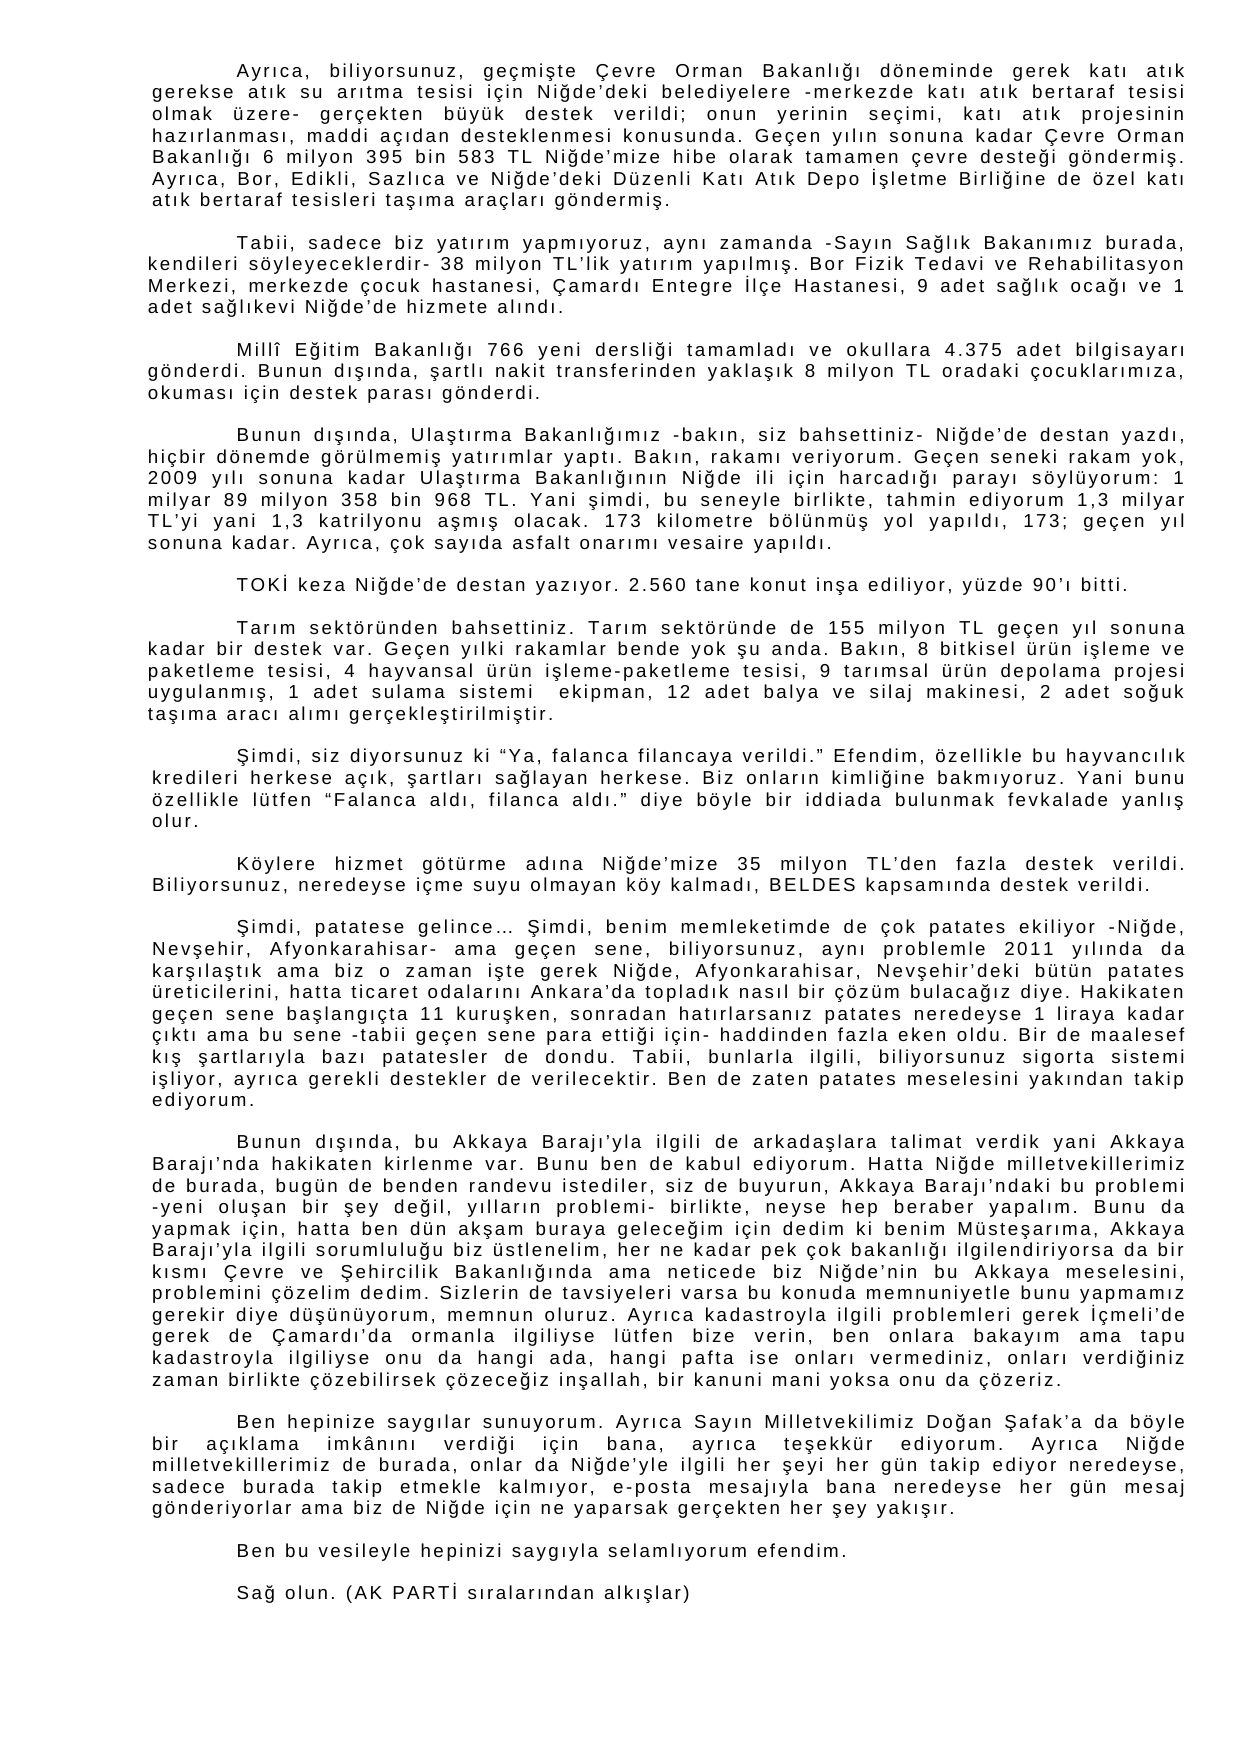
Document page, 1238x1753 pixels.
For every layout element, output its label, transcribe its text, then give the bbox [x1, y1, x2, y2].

text Ben bu vesileyle hepinizi saygıyla selamlıyorum efendim. [152, 1539, 1186, 1561]
text Ayrıca, biliyorsunuz, geçmişte Çevre Orman Bakanlığı döneminde gerek katı atık gerekse atık su arıtma tesisi için Niğde’deki belediyelere -merkezde katı atık bertaraf tesisi olmak üzere- gerçekten büyük destek verildi; onun yerinin seçimi, katı atık projesinin hazırlanması, maddi açıdan desteklenmesi konusunda. Geçen yılın sonuna kadar Çevre Orman Bakanlığı 6 milyon 395 bin 583 TL Niğde’mize hibe olarak tamamen çevre desteği göndermiş. Ayrıca, Bor, Edikli, Sazlıca ve Niğde’deki Düzenli Katı Atık Depo İşletme Birliğine de özel katı atık bertaraf tesisleri taşıma araçları göndermiş. [152, 60, 1186, 211]
text Şimdi, siz diyorsunuz ki “Ya, falanca filancaya verildi.” Efendim, özellikle bu hayvancılık kredileri herkese açık, şartları sağlayan herkese. Biz onların kimliğine bakmıyoruz. Yani bunu özellikle lütfen “Falanca aldı, filanca aldı.” diye böyle bir iddiada bulunmak fevkalade yanlış olur. [152, 745, 1186, 832]
text Köylere hizmet götürme adına Niğde’mize 35 milyon TL’den fazla destek verildi. Biliyorsunuz, neredeyse içme suyu olmayan köy kalmadı, BELDES kapsamında destek verildi. [152, 852, 1186, 896]
text Millî Eğitim Bakanlığı 766 yeni dersliği tamamladı ve okullara 4.375 adet bilgisayarı gönderdi. Bunun dışında, şartlı nakit transferinden yaklaşık 8 milyon TL oradaki çocuklarımıza, okuması için destek parası gönderdi. [148, 338, 1186, 403]
text Bunun dışında, bu Akkaya Barajı’yla ilgili de arkadaşlara talimat verdik yani Akkaya Barajı’nda hakikaten kirlenme var. Bunu ben de kabul ediyorum. Hatta Niğde milletvekillerimiz de burada, bugün de benden randevu istediler, siz de buyurun, Akkaya Barajı’ndaki bu problemi -yeni oluşan bir şey değil, yılların problemi- birlikte, neyse hep beraber yapalım. Bunu da yapmak için, hatta ben dün akşam buraya geleceğim için dedim ki benim Müsteşarıma, Akkaya Barajı’yla ilgili sorumluluğu biz üstlenelim, her ne kadar pek çok bakanlığı ilgilendiriyorsa da bir kısmı Çevre ve Şehircilik Bakanlığında ama neticede biz Niğde’nin bu Akkaya meselesini, problemini çözelim dedim. Sizlerin de tavsiyeleri varsa bu konuda memnuniyetle bunu yapmamız gerekir diye düşünüyorum, memnun oluruz. Ayrıca kadastroyla ilgili problemleri gerek İçmeli’de gerek de Çamardı’da ormanla ilgiliyse lütfen bize verin, ben onlara bakayım ama tapu kadastroyla ilgiliyse onu da hangi ada, hangi pafta ise onları vermediniz, onları verdiğiniz zaman birlikte çözebilirsek çözeceğiz inşallah, bir kanuni mani yoksa onu da çözeriz. [152, 1131, 1186, 1390]
text Şimdi, patatese gelince… Şimdi, benim memleketimde de çok patates ekiliyor -Niğde, Nevşehir, Afyonkarahisar- ama geçen sene, biliyorsunuz, aynı problemle 2011 yılında da karşılaştık ama biz o zaman işte gerek Niğde, Afyonkarahisar, Nevşehir’deki bütün patates üreticilerini, hatta ticaret odalarını Ankara’da topladık nasıl bir çözüm bulacağız diye. Hakikaten geçen sene başlangıçta 11 kuruşken, sonradan hatırlarsanız patates neredeyse 1 liraya kadar çıktı ama bu sene -tabii geçen sene para ettiği için- haddinden fazla eken oldu. Bir de maalesef kış şartlarıyla bazı patatesler de dondu. Tabii, bunlarla ilgili, biliyorsunuz sigorta sistemi işliyor, ayrıca gerekli destekler de verilecektir. Ben de zaten patates meselesini yakından takip ediyorum. [152, 916, 1186, 1110]
text Ben hepinize saygılar sunuyorum. Ayrıca Sayın Milletvekilimiz Doğan Şafak’a da böyle bir açıklama imkânını verdiği için bana, ayrıca teşekkür ediyorum. Ayrıca Niğde milletvekillerimiz de burada, onlar da Niğde’yle ilgili her şeyi her gün takip ediyor neredeyse, sadece burada takip etmekle kalmıyor, e-posta mesajıyla bana neredeyse her gün mesaj gönderiyorlar ama biz de Niğde için ne yaparsak gerçekten her şey yakışır. [152, 1411, 1186, 1519]
text Sağ olun. (AK PARTİ sıralarından alkışlar) [152, 1582, 1186, 1603]
text Tarım sektöründen bahsettiniz. Tarım sektöründe de 155 milyon TL geçen yıl sonuna kadar bir destek var. Geçen yılki rakamlar bende yok şu anda. Bakın, 8 bitkisel ürün işleme ve paketleme tesisi, 4 hayvansal ürün işleme-paketleme tesisi, 9 tarımsal ürün depolama projesi uygulanmış, 1 adet sulama sistemi ekipman, 12 adet balya ve silaj makinesi, 2 adet soğuk taşıma aracı alımı gerçekleştirilmiştir. [148, 617, 1186, 724]
text TOKİ keza Niğde’de destan yazıyor. 2.560 tane konut inşa ediliyor, yüzde 90’ı bitti. [148, 574, 1186, 596]
text Bunun dışında, Ulaştırma Bakanlığımız -bakın, siz bahsettiniz- Niğde’de destan yazdı, hiçbir dönemde görülmemiş yatırımlar yaptı. Bakın, rakamı veriyorum. Geçen seneki rakam yok, 2009 yılı sonuna kadar Ulaştırma Bakanlığının Niğde ili için harcadığı parayı söylüyorum: 1 milyar 89 milyon 358 bin 968 TL. Yani şimdi, bu seneyle birlikte, tahmin ediyorum 1,3 milyar TL’yi yani 1,3 katrilyonu aşmış olacak. 173 kilometre bölünmüş yol yapıldı, 173; geçen yıl sonuna kadar. Ayrıca, çok sayıda asfalt onarımı vesaire yapıldı. [148, 424, 1186, 553]
text Tabii, sadece biz yatırım yapmıyoruz, aynı zamanda -Sayın Sağlık Bakanımız burada, kendileri söyleyeceklerdir- 38 milyon TL’lik yatırım yapılmış. Bor Fizik Tedavi ve Rehabilitasyon Merkezi, merkezde çocuk hastanesi, Çamardı Entegre İlçe Hastanesi, 9 adet sağlık ocağı ve 1 adet sağlıkevi Niğde’de hizmete alındı. [148, 231, 1186, 318]
